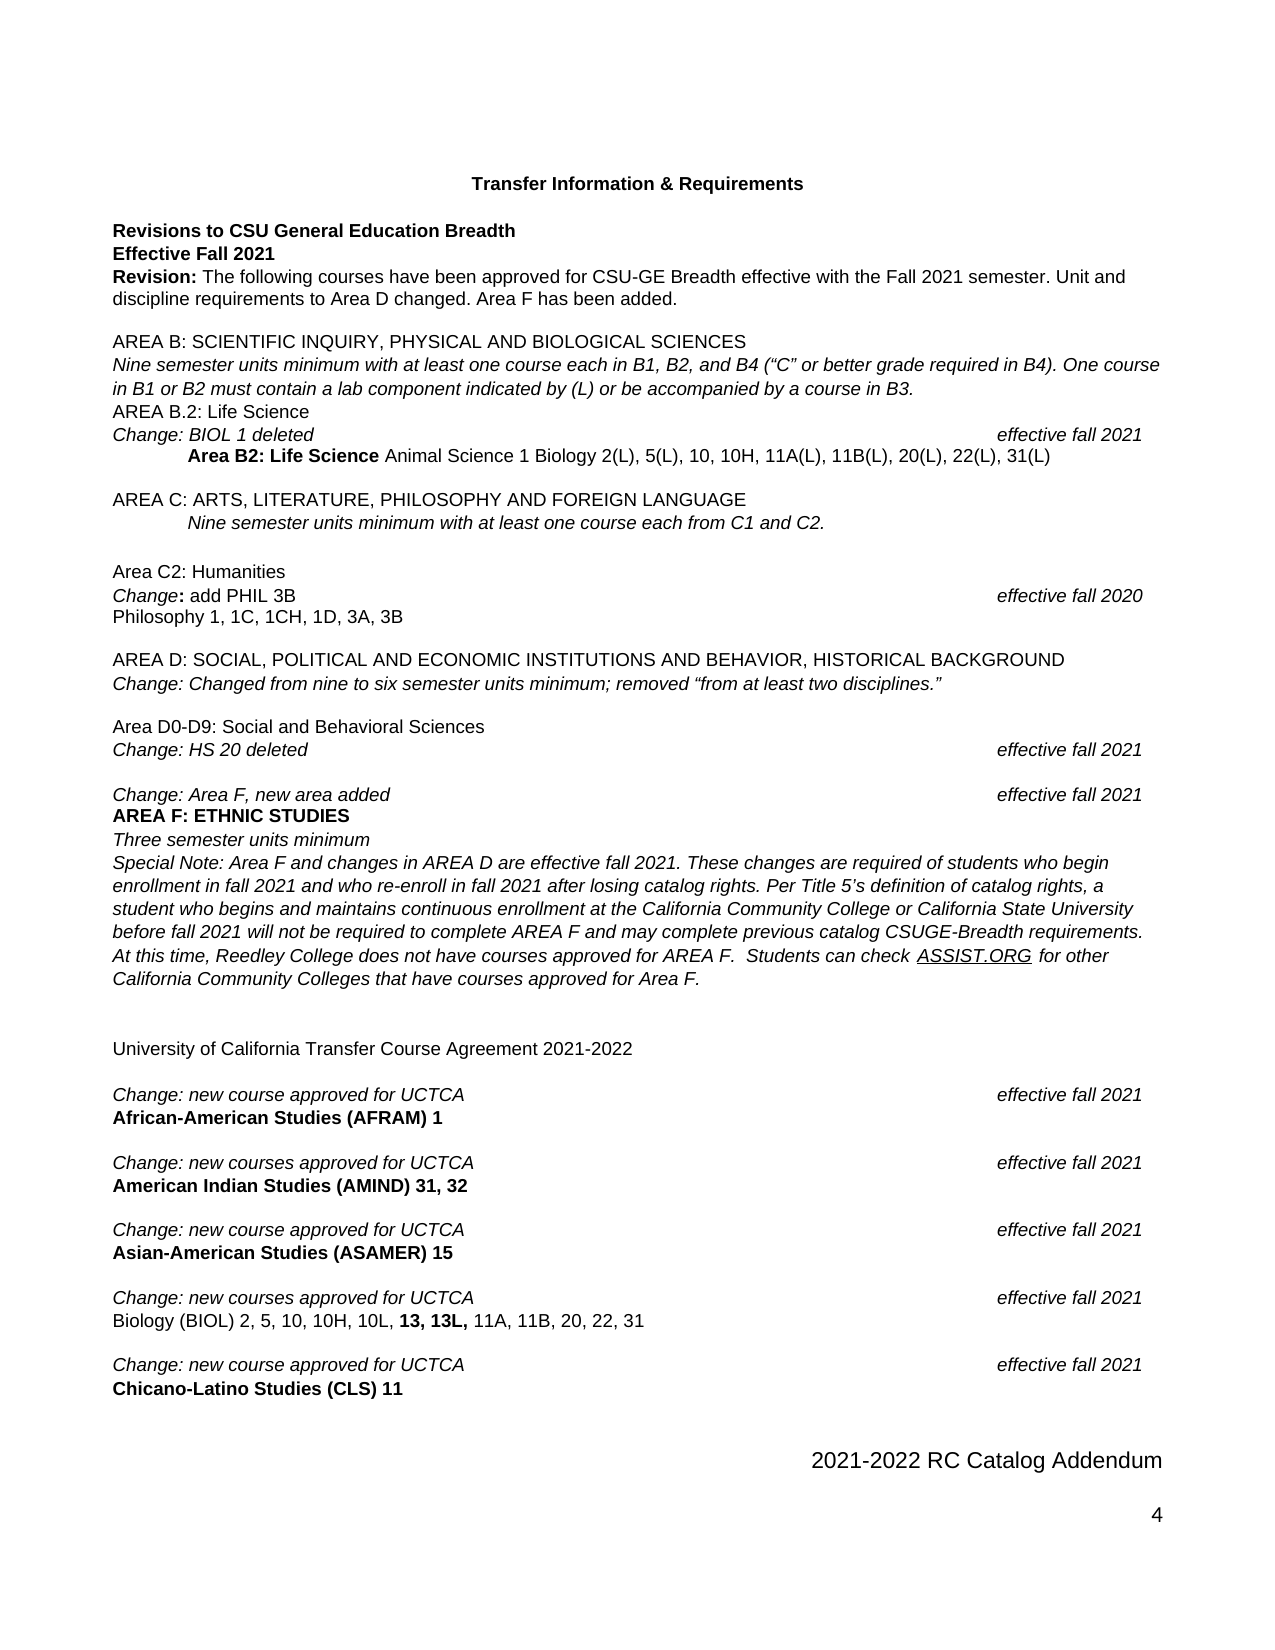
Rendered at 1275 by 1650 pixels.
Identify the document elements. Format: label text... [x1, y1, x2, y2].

subtitle University of California Transfer Course Agreement 2021-2022 [112, 1037, 1162, 1059]
text Change: new course approved for UCTCA effective fall 2021 [112, 1084, 1162, 1105]
subtitle AREA D: SOCIAL, POLITICAL AND ECONOMIC INSTITUTIONS AND BEHAVIOR, HISTORICAL BACKGROUND [112, 649, 1162, 671]
text Change: HS 20 deleted effective fall 2021 [112, 739, 1162, 760]
text Change: new courses approved for UCTCA effective fall 2021 [112, 1287, 1162, 1308]
text Biology (BIOL) 2, 5, 10, 10H, 10L, 13, 13L, 11A, 11B, 20, 22, 31 [112, 1308, 1162, 1331]
text Change: Changed from nine to six semester units minimum; removed “from at least two disciplines.” [112, 672, 1162, 694]
text Revisions to CSU General Education Breadth [112, 220, 1162, 241]
subtitle AREA F: ETHNIC STUDIES [112, 805, 1162, 827]
subtitle Area C2: Humanities [112, 561, 1162, 583]
text Revision: The following courses have been approved for CSU-GE Breadth effective with the Fall 2021 semester. Unit and discipline requirements to Area D changed. Area F has been added. [112, 266, 1162, 309]
text African-American Studies (AFRAM) 1 [112, 1105, 1162, 1128]
list Area B2: Life Science Animal Science 1 Biology 2(L), 5(L), 10, 10H, 11A(L), 11B(L), 20(L), 22(L), 31(L) [112, 445, 1162, 467]
list Nine semester units minimum with at least one course each from C1 and C2. [112, 512, 1162, 533]
text Change: BIOL 1 deleted effective fall 2021 [112, 424, 1162, 445]
text Change: new courses approved for UCTCA effective fall 2021 [112, 1151, 1162, 1173]
text Change: new course approved for UCTCA effective fall 2021 [112, 1219, 1162, 1241]
text Nine semester units minimum with at least one course each in B1, B2, and B4 (“C” or better grade required in B4). One course in B1 or B2 must contain a lab component indicated by (L) or be accompanied by a course in B3. [112, 354, 1162, 399]
text Asian-American Studies (ASAMER) 15 [112, 1241, 1162, 1264]
text American Indian Studies (AMIND) 31, 32 [112, 1173, 1162, 1196]
text Change: Area F, new area added effective fall 2021 [112, 783, 1162, 805]
subtitle AREA B: SCIENTIFIC INQUIRY, PHYSICAL AND BIOLOGICAL SCIENCES [112, 331, 1162, 352]
text Effective Fall 2021 [112, 243, 1162, 264]
text Change: add PHIL 3B effective fall 2020 [112, 584, 1162, 606]
text AREA B.2: Life Science [112, 401, 1162, 422]
text Chicano-Latino Studies (CLS) 11 [112, 1376, 1162, 1399]
text Philosophy 1, 1C, 1CH, 1D, 3A, 3B [112, 606, 1162, 628]
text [112, 1354, 1162, 1376]
subtitle Area D0-D9: Social and Behavioral Sciences [112, 716, 1162, 737]
subtitle Transfer Information & Requirements [112, 173, 1162, 195]
text Three semester units minimum [112, 828, 1162, 850]
text Special Note: Area F and changes in AREA D are effective fall 2021. These changes are required of students who begin enrollment in fall 2021 and who re-enroll in fall 2021 after losing catalog rights. Per Title 5’s definition of catalog rights, a student who begins and maintains continuous enrollment at the California Community College or California State University before fall 2021 will not be required to complete AREA F and may complete previous catalog CSUGE-Breadth requirements. At this time, Reedley College does not have courses approved for AREA F. Students can check ASSIST.ORG for other California Community Colleges that have courses approved for Area F. [112, 852, 1162, 989]
subtitle AREA C: ARTS, LITERATURE, PHILOSOPHY AND FOREIGN LANGUAGE [112, 488, 1162, 510]
